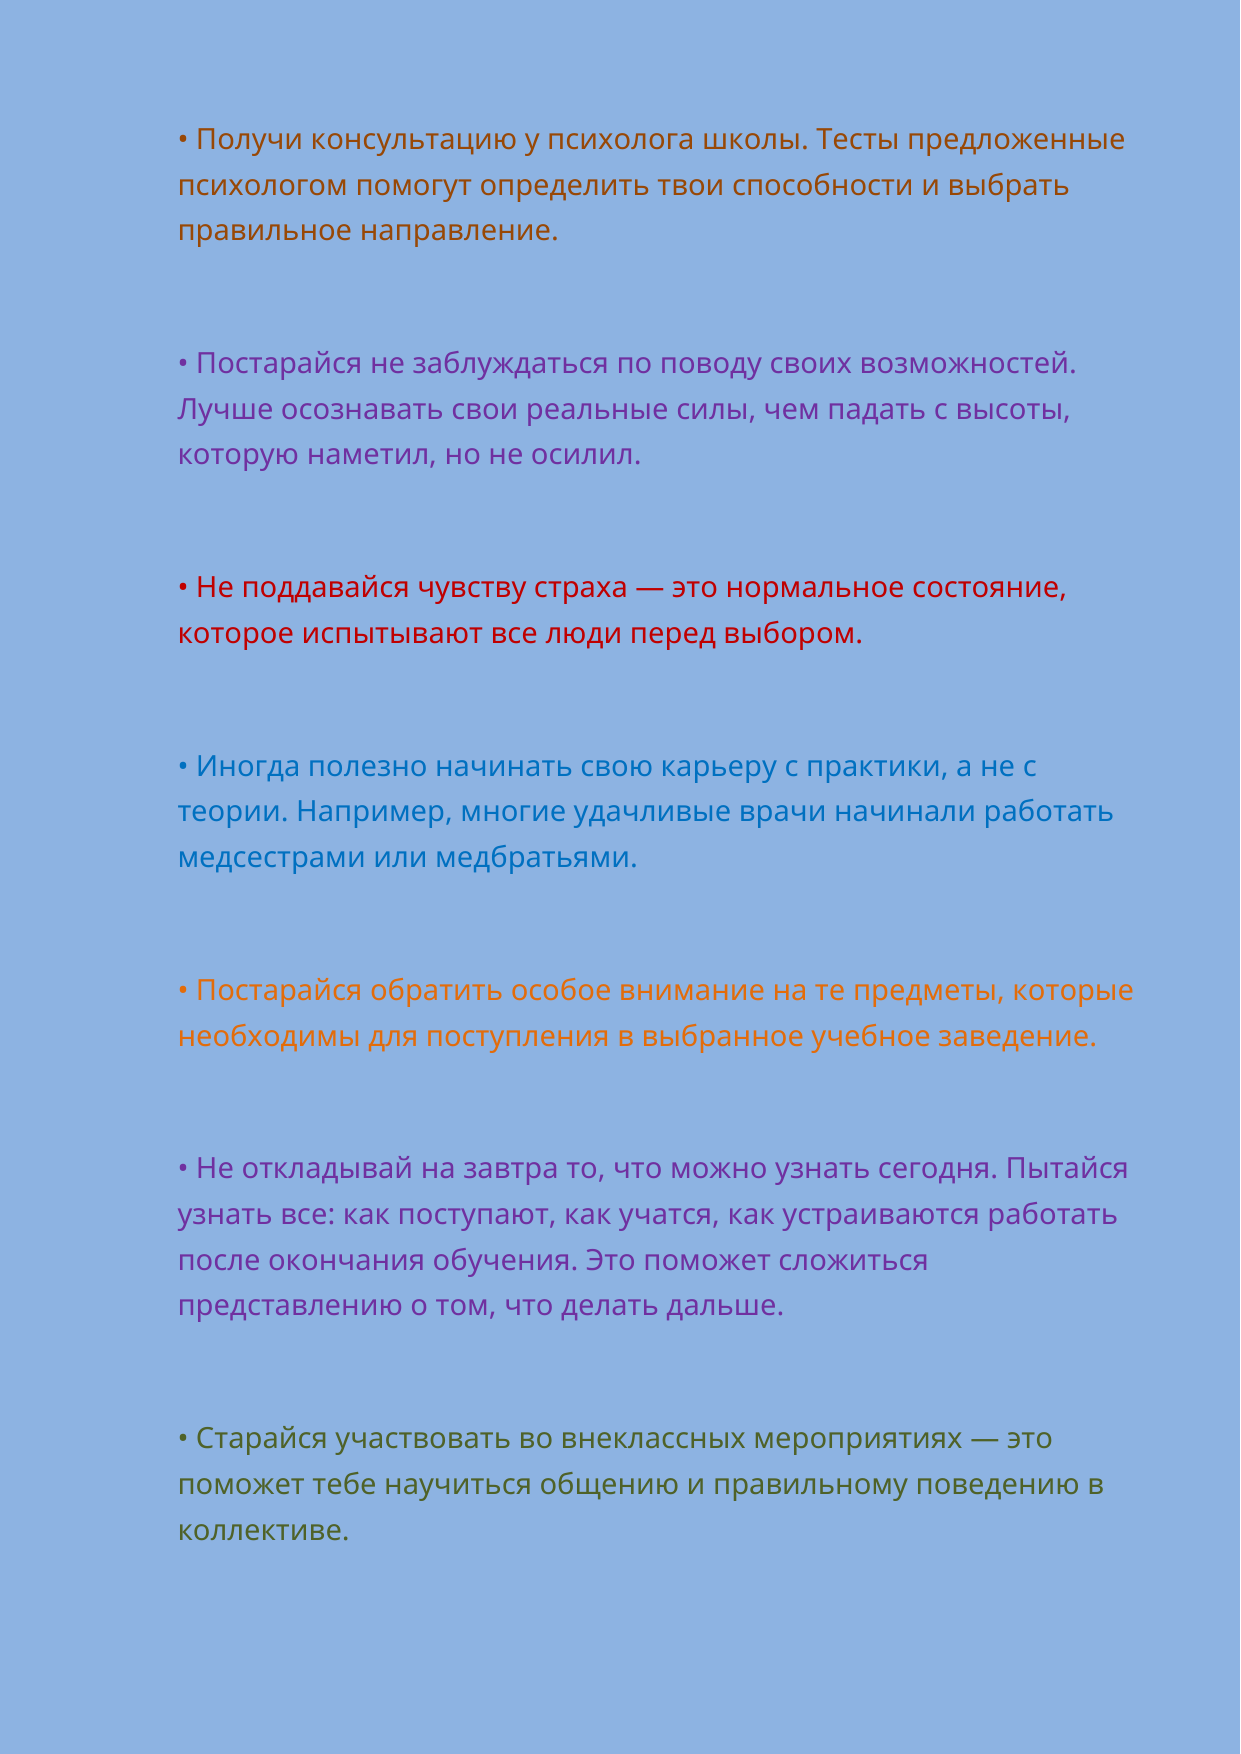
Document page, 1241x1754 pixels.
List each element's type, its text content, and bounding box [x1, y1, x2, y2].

text • Постарайся не заблуждаться по поводу своих возможностей. Лучше осознавать свои реальные силы, чем падать с высоты, которую наметил, но не осилил. [177, 342, 1152, 473]
text • Не откладывай на завтра то, что можно узнать сегодня. Пытайся узнать все: как поступают, как учатся, как устраиваются работать после окончания обучения. Это поможет сложиться представлению о том, что делать дальше. [177, 1148, 1152, 1324]
text • Старайся участвовать во внеклассных мероприятиях — это поможет тебе научиться общению и правильному поведению в коллективе. [177, 1417, 1152, 1548]
text • Не поддавайся чувству страха — это нормальное состояние, которое испытывают все люди перед выбором. [177, 566, 1152, 652]
text • Иногда полезно начинать свою карьеру с практики, а не с теории. Например, многие удачливые врачи начинали работать медсестрами или медбратьями. [177, 745, 1152, 876]
text • Постарайся обратить особое внимание на те предметы, которые необходимы для поступления в выбранное учебное заведение. [177, 969, 1152, 1054]
text • Получи консультацию у психолога школы. Тесты предложенные психологом помогут определить твои способности и выбрать правильное направление. [177, 118, 1152, 249]
